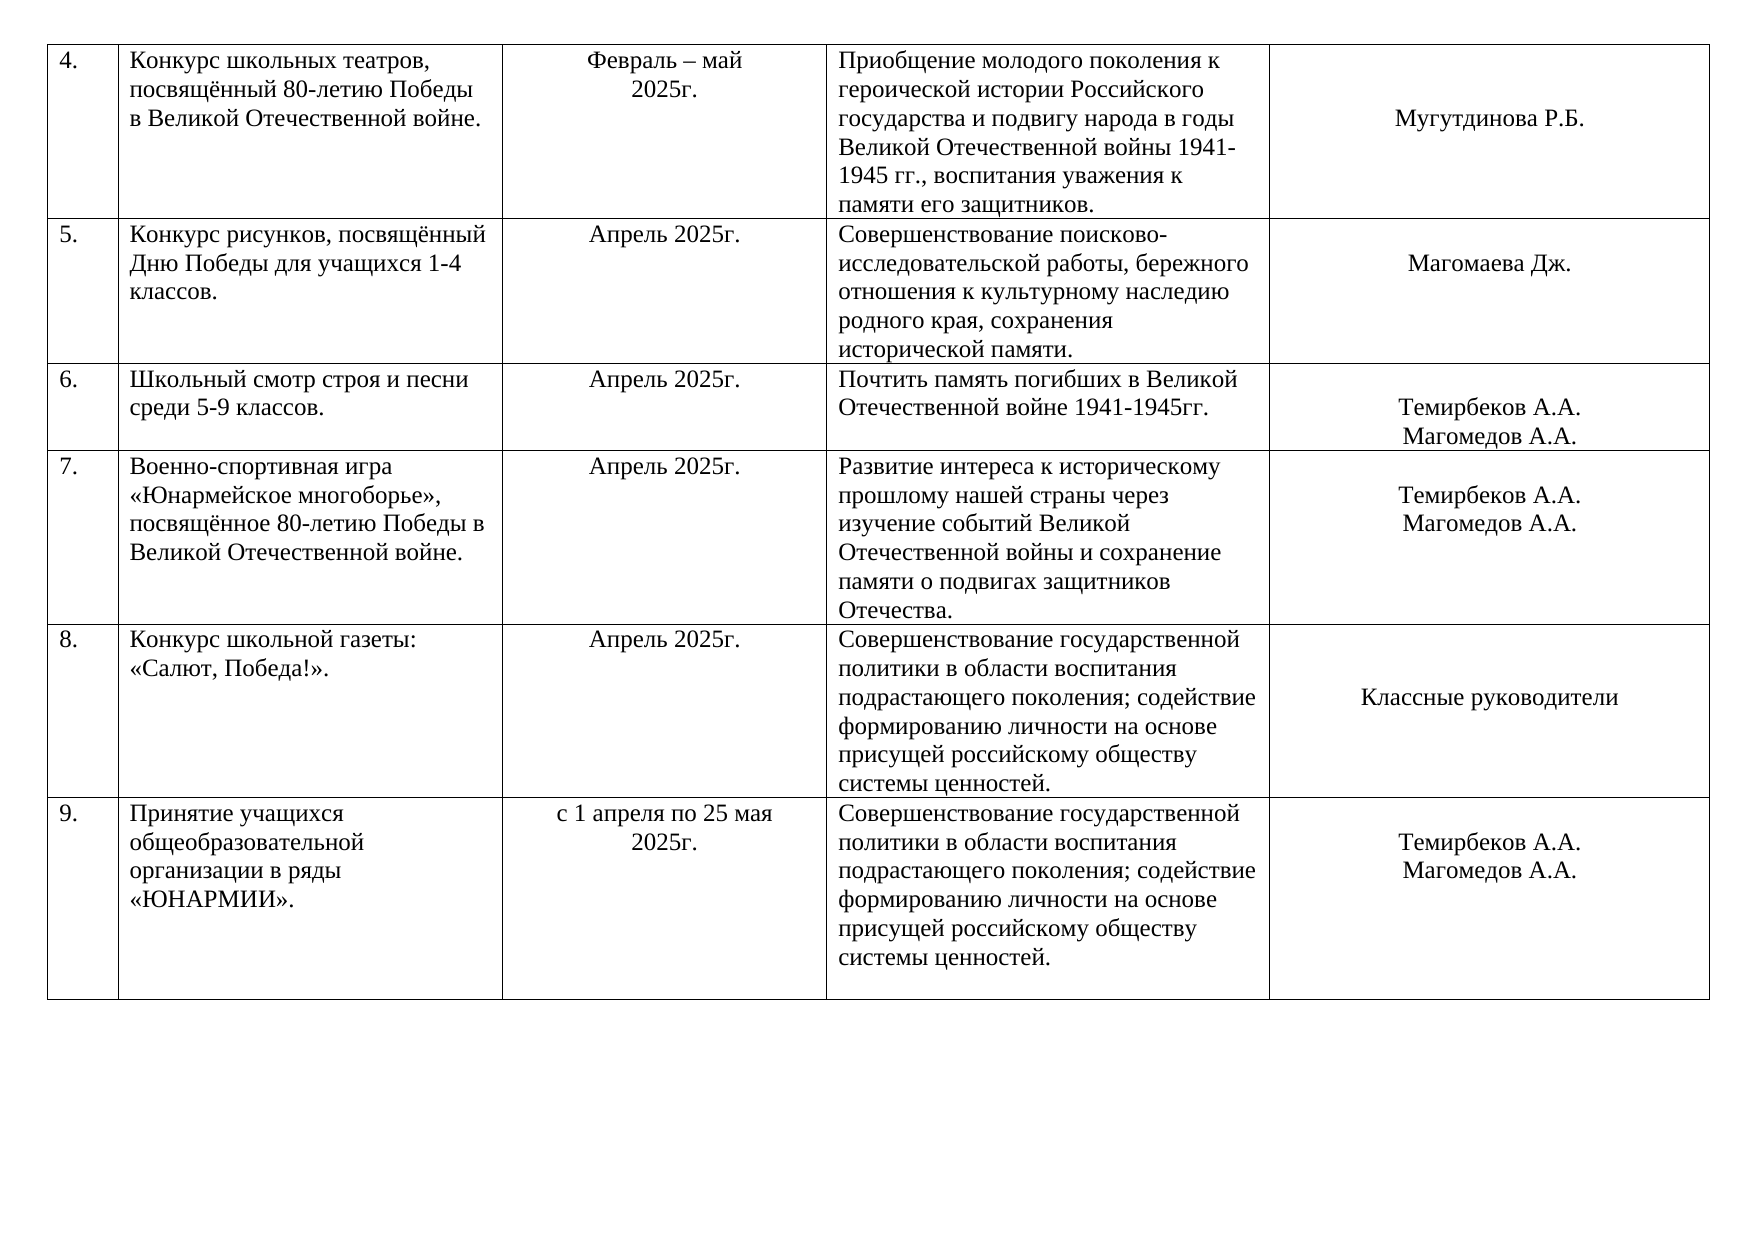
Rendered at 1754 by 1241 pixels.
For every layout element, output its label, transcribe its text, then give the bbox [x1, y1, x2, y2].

table_cell Школьный смотр строя и песни среди 5-9 классов. [119, 364, 502, 450]
table_header Приобщение молодого поколения к героической истории Российского государства и подвигу народа в годы Великой Отечественной войны 1941-1945 гг., воспитания уважения к памяти его защитников. [827, 45, 1269, 218]
table_cell Апрель 2025г. [503, 451, 826, 623]
table_cell 8. [48, 625, 118, 797]
table_cell Развитие интереса к историческому прошлому нашей страны через изучение событий Великой Отечественной войны и сохранение памяти о подвигах защитников Отечества. [827, 451, 1269, 623]
table_cell Конкурс рисунков, посвящённый Дню Победы для учащихся 1-4 классов. [119, 219, 502, 363]
table_cell Апрель 2025г. [503, 625, 826, 797]
table_cell Апрель 2025г. [503, 364, 826, 450]
table_cell Темирбеков А.А. Магомедов А.А. [1270, 451, 1709, 623]
table_cell Почтить память погибших в Великой Отечественной войне 1941-1945гг. [827, 364, 1269, 450]
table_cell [827, 798, 1269, 999]
table_cell Темирбеков А.А. Магомедов А.А. [1270, 798, 1709, 999]
table_cell с 1 апреля по 25 мая 2025г. [503, 798, 826, 999]
table_header Мугутдинова Р.Б. [1270, 45, 1709, 218]
table_cell Апрель 2025г. [503, 219, 826, 363]
table_cell 6. [48, 364, 118, 450]
table_cell 5. [48, 219, 118, 363]
table_header 4. [48, 45, 118, 218]
table_cell Магомаева Дж. [1270, 219, 1709, 363]
table_cell 9. [48, 798, 118, 999]
table_cell Принятие учащихся общеобразовательной организации в ряды «ЮНАРМИИ». [119, 798, 502, 999]
table_cell Конкурс школьной газеты: «Салют, Победа!». [119, 625, 502, 797]
table_cell 7. [48, 451, 118, 623]
table_cell Классные руководители [1270, 625, 1709, 797]
table_header Февраль – май 2025г. [503, 45, 826, 218]
table_header Конкурс школьных театров, посвящённый 80-летию Победы в Великой Отечественной войне. [119, 45, 502, 218]
table_cell Темирбеков А.А. Магомедов А.А. [1270, 364, 1709, 450]
table_cell Совершенствование поисково-исследовательской работы, бережного отношения к культурному наследию родного края, сохранения исторической памяти. [827, 219, 1269, 363]
table_cell Военно-спортивная игра «Юнармейское многоборье», посвящённое 80-летию Победы в Великой Отечественной войне. [119, 451, 502, 623]
